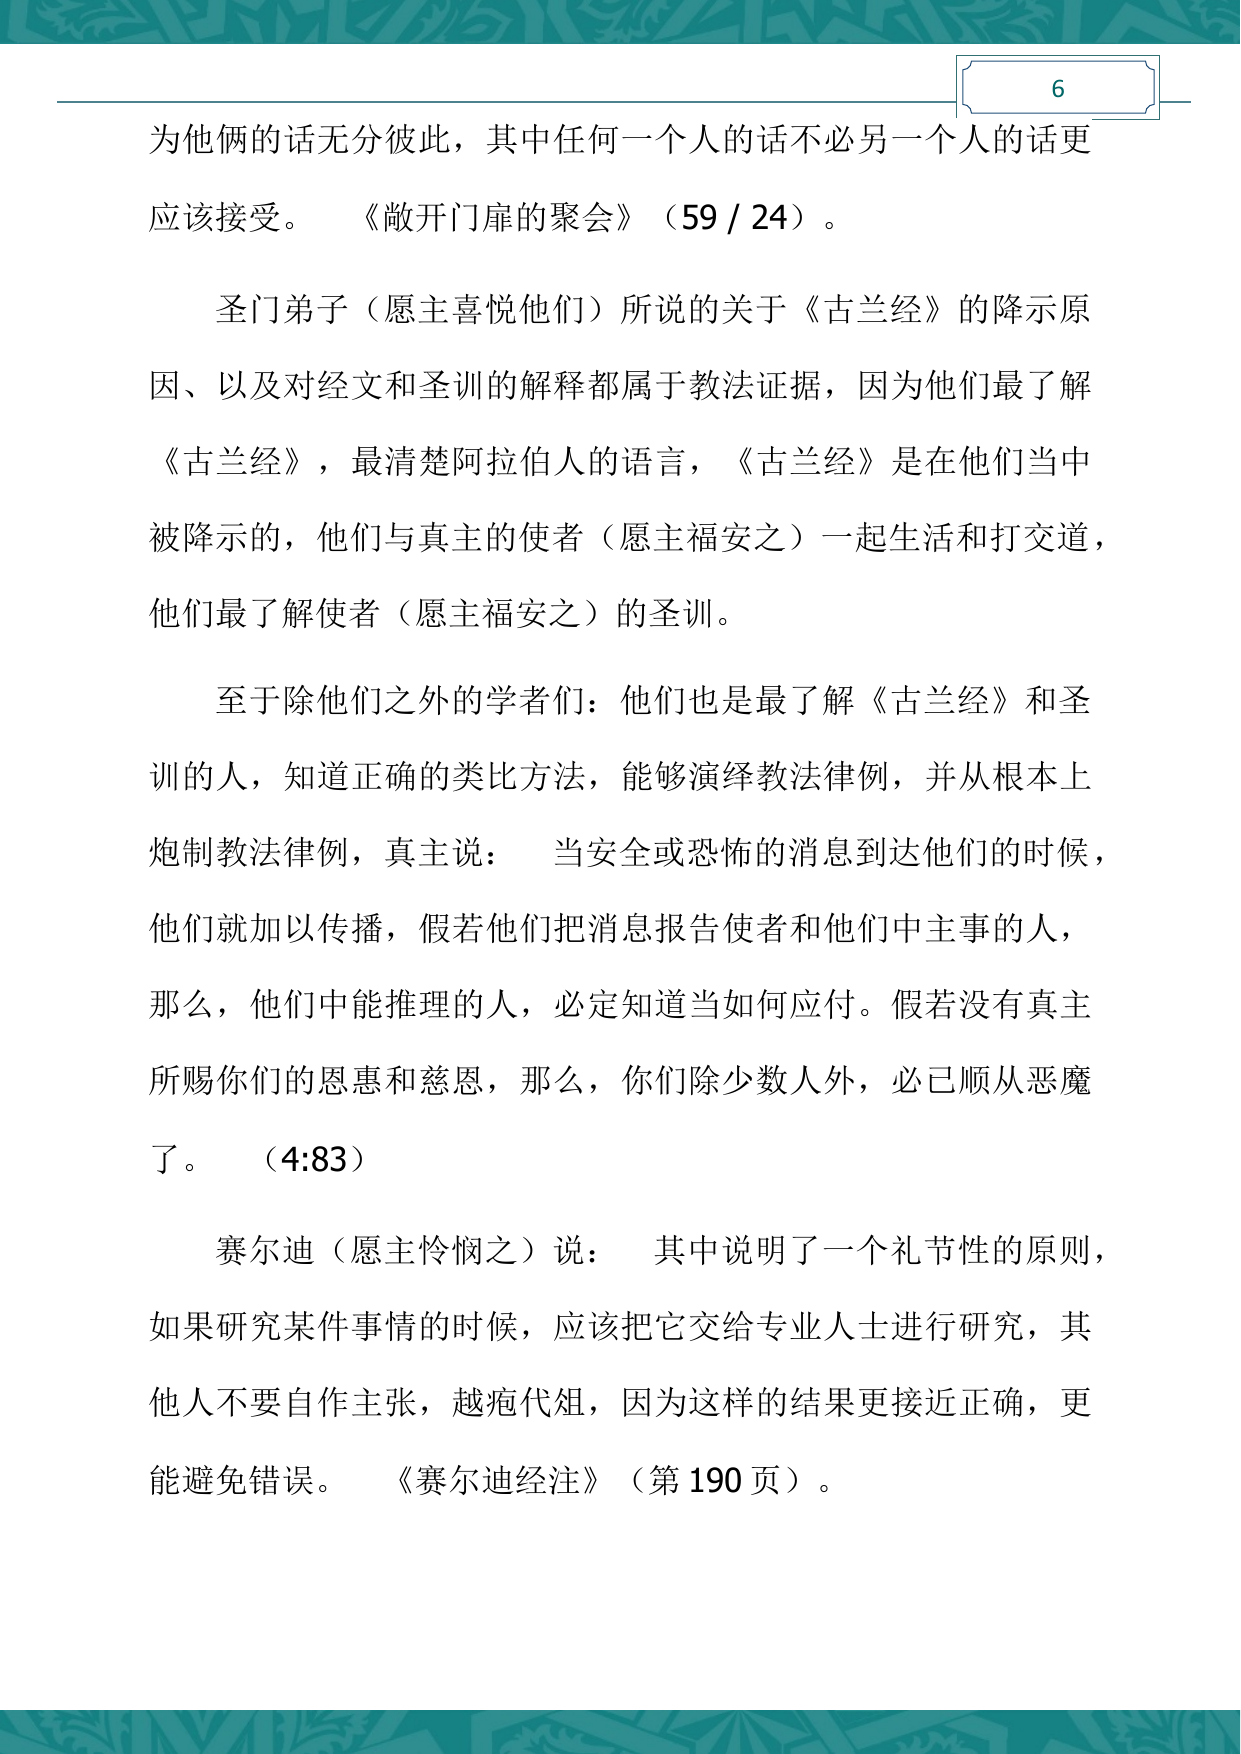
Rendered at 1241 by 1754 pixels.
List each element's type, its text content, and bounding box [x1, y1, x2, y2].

text 至于除他们之外的学者们：他们也是最了解《古兰经》和圣训的人，知道正确的类比方法，能够演绎教法律例，并从根本上炮制教法律例，真主说：“当安全或恐怖的消息到达他们的时候，他们就加以传播，假若他们把消息报告使者和他们中主事的人，那么，他们中能推理的人，必定知道当如何应付。假若没有真主所赐你们的恩惠和慈恩，那么，你们除少数人外，必已顺从恶魔了。”（4:83） [148, 679, 1092, 1178]
text 赛尔迪（愿主怜悯之）说：“其中说明了一个礼节性的原则，如果研究某件事情的时候，应该把它交给专业人士进行研究，其他人不要自作主张，越疱代俎，因为这样的结果更接近正确，更能避免错误。”《赛尔迪经注》（第190页）。 [148, 1229, 1092, 1500]
text 圣门弟子（愿主喜悦他们）所说的关于《古兰经》的降示原因、以及对经文和圣训的解释都属于教法证据，因为他们最了解《古兰经》，最清楚阿拉伯人的语言，《古兰经》是在他们当中被降示的，他们与真主的使者（愿主福安之）一起生活和打交道，他们最了解使者（愿主福安之）的圣训。 [148, 288, 1092, 630]
picture [0, 1710, 1241, 1754]
picture [0, 0, 1240, 44]
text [148, 118, 1092, 237]
